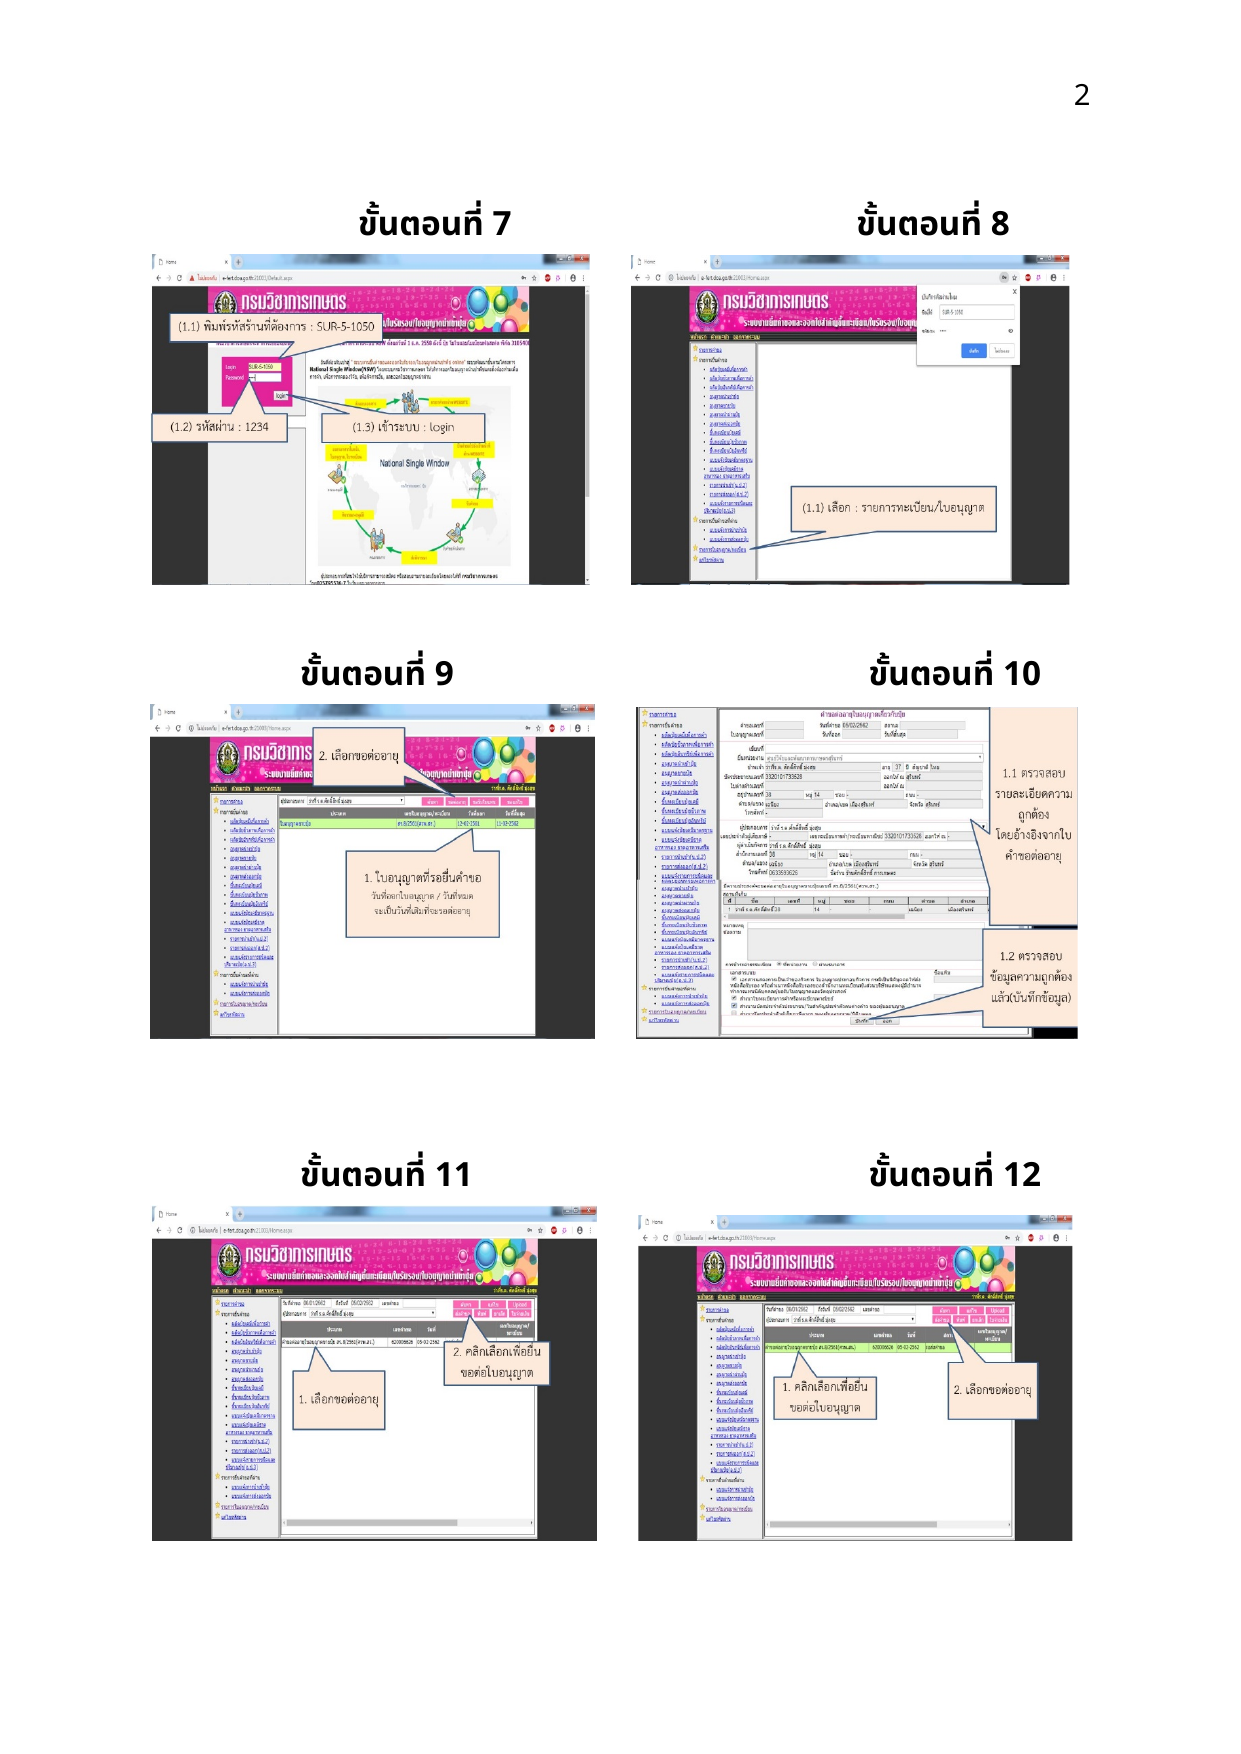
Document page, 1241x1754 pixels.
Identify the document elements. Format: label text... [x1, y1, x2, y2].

picture [638, 1215, 1073, 1541]
picture [150, 254, 590, 585]
picture [636, 707, 1078, 1039]
picture [150, 1205, 597, 1541]
picture [150, 704, 595, 1039]
text ขั้นตอนที่ 9 ขั้นตอนที่ 10 [300, 650, 1090, 701]
text ขั้นตอนที่ 7 ขั้นตอนที่ 8 [150, 200, 1090, 251]
text ขั้นตอนที่ 11 ขั้นตอนที่ 12 [225, 1151, 1090, 1202]
picture [631, 255, 1070, 585]
